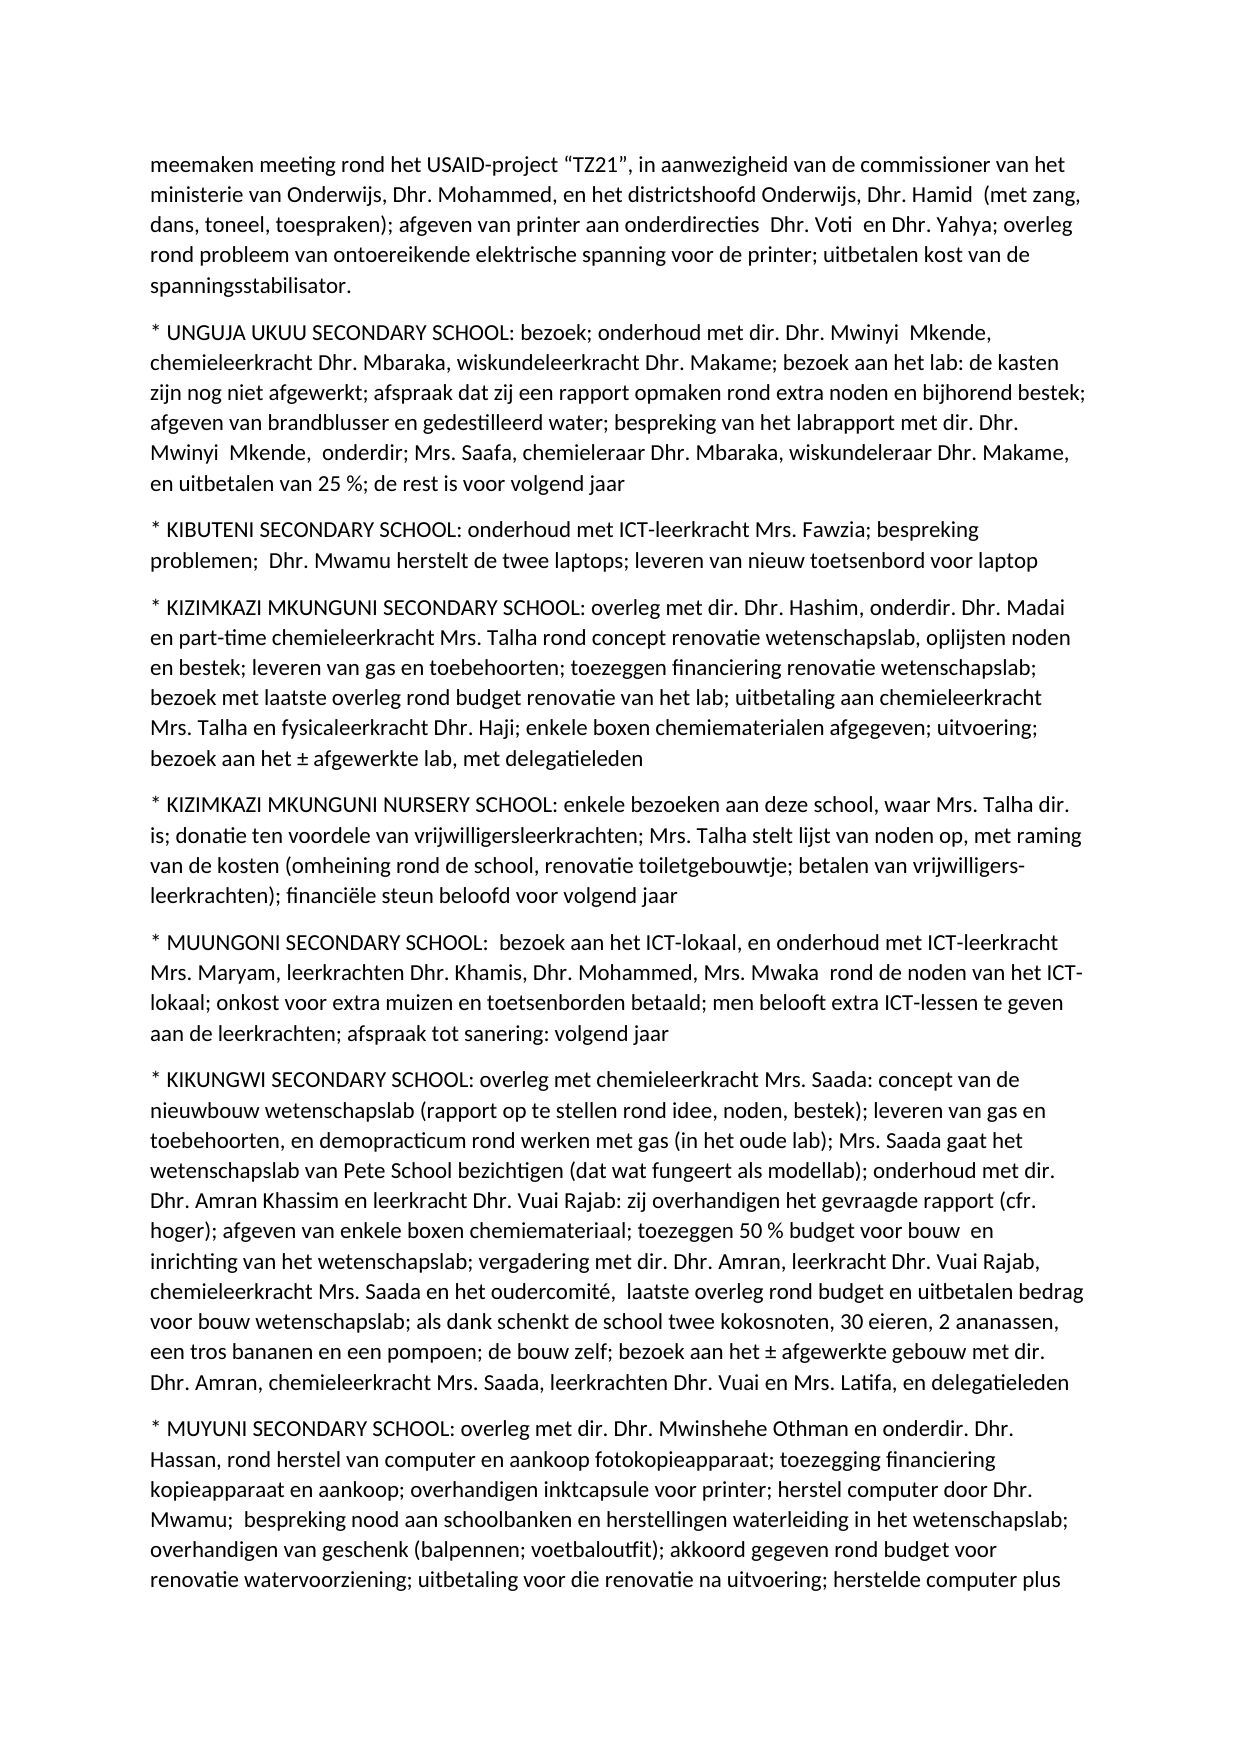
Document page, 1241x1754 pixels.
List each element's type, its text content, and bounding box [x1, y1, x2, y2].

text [150, 1414, 1090, 1594]
text * KIKUNGWI SECONDARY SCHOOL: overleg met chemieleerkracht Mrs. Saada: concept van de nieuwbouw wetenschapslab (rapport op te stellen rond idee, noden, bestek); leveren van gas en toebehoorten, en demopracticum rond werken met gas (in het oude lab); Mrs. Saada gaat het wetenschapslab van Pete School bezichtigen (dat wat fungeert als modellab); onderhoud met dir. Dhr. Amran Khassim en leerkracht Dhr. Vuai Rajab: zij overhandigen het gevraagde rapport (cfr. hoger); afgeven van enkele boxen chemiemateriaal; toezeggen 50 % budget voor bouw en inrichting van het wetenschapslab; vergadering met dir. Dhr. Amran, leerkracht Dhr. Vuai Rajab, chemieleerkracht Mrs. Saada en het oudercomité, laatste overleg rond budget en uitbetalen bedrag voor bouw wetenschapslab; als dank schenkt de school twee kokosnoten, 30 eieren, 2 ananassen, een tros bananen en een pompoen; de bouw zelf; bezoek aan het ± afgewerkte gebouw met dir. Dhr. Amran, chemieleerkracht Mrs. Saada, leerkrachten Dhr. Vuai en Mrs. Latifa, en delegatieleden [150, 1066, 1090, 1396]
text * KIBUTENI SECONDARY SCHOOL: onderhoud met ICT-leerkracht Mrs. Fawzia; bespreking problemen; Dhr. Mwamu herstelt de twee laptops; leveren van nieuw toetsenbord voor laptop [150, 516, 1090, 574]
text * KIZIMKAZI MKUNGUNI SECONDARY SCHOOL: overleg met dir. Dhr. Hashim, onderdir. Dhr. Madai en part-time chemieleerkracht Mrs. Talha rond concept renovatie wetenschapslab, oplijsten noden en bestek; leveren van gas en toebehoorten; toezeggen financiering renovatie wetenschapslab; bezoek met laatste overleg rond budget renovatie van het lab; uitbetaling aan chemieleerkracht Mrs. Talha en fysicaleerkracht Dhr. Haji; enkele boxen chemiematerialen afgegeven; uitvoering; bezoek aan het ± afgewerkte lab, met delegatieleden [150, 593, 1090, 772]
text * KIZIMKAZI MKUNGUNI NURSERY SCHOOL: enkele bezoeken aan deze school, waar Mrs. Talha dir. is; donatie ten voordele van vrijwilligersleerkrachten; Mrs. Talha stelt lijst van noden op, met raming van de kosten (omheining rond de school, renovatie toiletgebouwtje; betalen van vrijwilligers-leerkrachten); financiële steun beloofd voor volgend jaar [150, 791, 1090, 909]
text * MUUNGONI SECONDARY SCHOOL: bezoek aan het ICT-lokaal, en onderhoud met ICT-leerkracht Mrs. Maryam, leerkrachten Dhr. Khamis, Dhr. Mohammed, Mrs. Mwaka rond de noden van het ICT-lokaal; onkost voor extra muizen en toetsenborden betaald; men belooft extra ICT-lessen te geven aan de leerkrachten; afspraak tot sanering: volgend jaar [150, 928, 1090, 1047]
text * UNGUJA UKUU SECONDARY SCHOOL: bezoek; onderhoud met dir. Dhr. Mwinyi Mkende, chemieleerkracht Dhr. Mbaraka, wiskundeleerkracht Dhr. Makame; bezoek aan het lab: de kasten zijn nog niet afgewerkt; afspraak dat zij een rapport opmaken rond extra noden en bijhorend bestek; afgeven van brandblusser en gedestilleerd water; bespreking van het labrapport met dir. Dhr. Mwinyi Mkende, onderdir; Mrs. Saafa, chemieleraar Dhr. Mbaraka, wiskundeleraar Dhr. Makame, en uitbetalen van 25 %; de rest is voor volgend jaar [150, 318, 1090, 497]
text meemaken meeting rond het USAID-project “TZ21”, in aanwezigheid van de commissioner van het ministerie van Onderwijs, Dhr. Mohammed, en het districtshoofd Onderwijs, Dhr. Hamid (met zang, dans, toneel, toespraken); afgeven van printer aan onderdirecties Dhr. Voti en Dhr. Yahya; overleg rond probleem van ontoereikende elektrische spanning voor de printer; uitbetalen kost van de spanningsstabilisator. [150, 150, 1090, 299]
